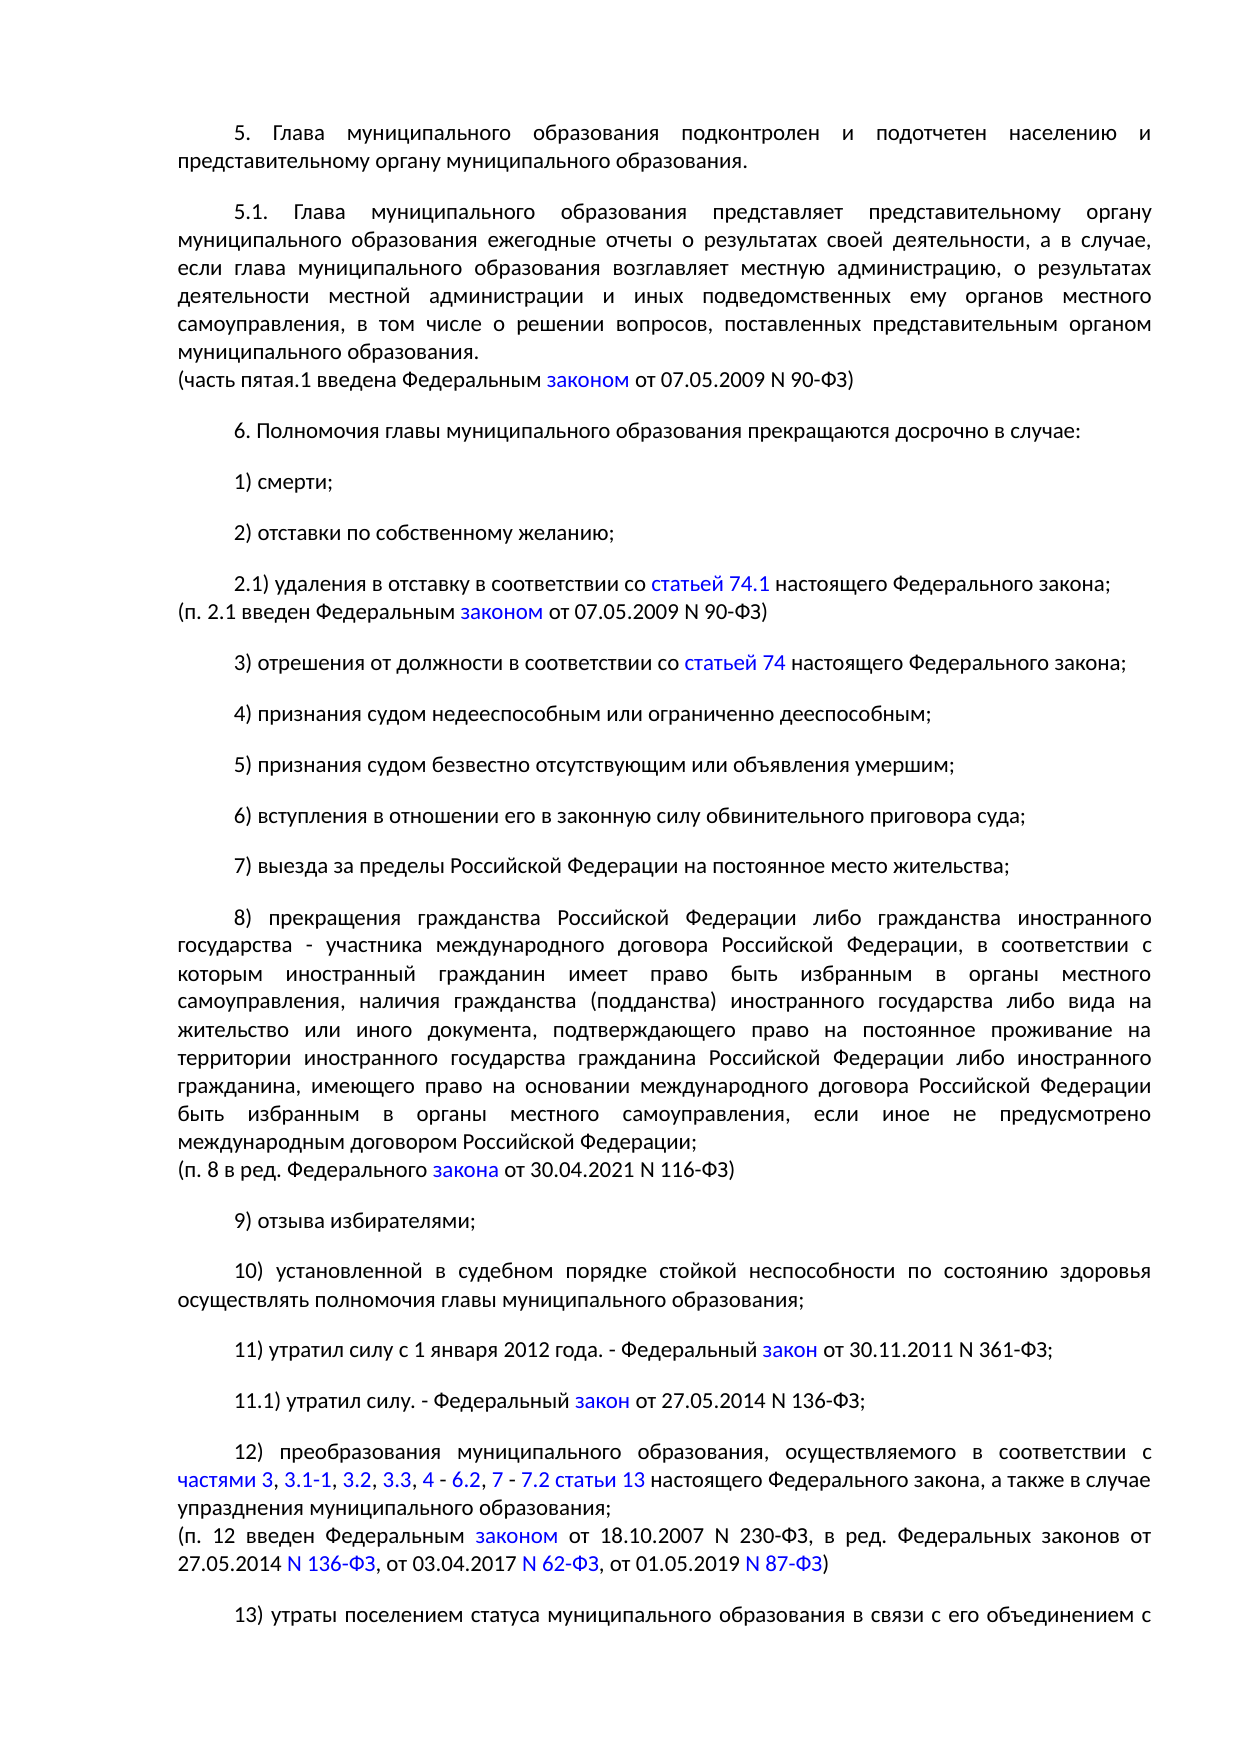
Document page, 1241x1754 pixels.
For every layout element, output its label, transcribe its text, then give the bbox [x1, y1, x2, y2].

text 2) отставки по собственному желанию; [177, 518, 1152, 546]
text (п. 12 введен Федеральным законом от 18.10.2007 N 230-ФЗ, в ред. Федеральных законов от 27.05.2014 N 136-ФЗ, от 03.04.2017 N 62-ФЗ, от 01.05.2019 N 87-ФЗ) [177, 1522, 1152, 1578]
text 3) отрешения от должности в соответствии со статьей 74 настоящего Федерального закона; [177, 648, 1152, 676]
text 2.1) удаления в отставку в соответствии со статьей 74.1 настоящего Федерального закона; [177, 569, 1152, 597]
text 6) вступления в отношении его в законную силу обвинительного приговора суда; [177, 801, 1152, 829]
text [177, 1601, 1152, 1628]
text 10) установленной в судебном порядке стойкой неспособности по состоянию здоровья осуществлять полномочия главы муниципального образования; [177, 1257, 1152, 1313]
text 8) прекращения гражданства Российской Федерации либо гражданства иностранного государства - участника международного договора Российской Федерации, в соответствии с которым иностранный гражданин имеет право быть избранным в органы местного самоуправления, наличия гражданства (подданства) иностранного государства либо вида на жительство или иного документа, подтверждающего право на постоянное проживание на территории иностранного государства гражданина Российской Федерации либо иностранного гражданина, имеющего право на основании международного договора Российской Федерации быть избранным в органы местного самоуправления, если иное не предусмотрено международным договором Российской Федерации; [177, 903, 1152, 1155]
text 12) преобразования муниципального образования, осуществляемого в соответствии с частями 3, 3.1-1, 3.2, 3.3, 4 - 6.2, 7 - 7.2 статьи 13 настоящего Федерального закона, а также в случае упразднения муниципального образования; [177, 1437, 1152, 1522]
text (часть пятая.1 введена Федеральным законом от 07.05.2009 N 90-ФЗ) [177, 365, 1152, 393]
text 11) утратил силу с 1 января 2012 года. - Федеральный закон от 30.11.2011 N 361-ФЗ; [177, 1336, 1152, 1364]
text 9) отзыва избирателями; [177, 1206, 1152, 1234]
text (п. 2.1 введен Федеральным законом от 07.05.2009 N 90-ФЗ) [177, 597, 1152, 625]
text 5) признания судом безвестно отсутствующим или объявления умершим; [177, 750, 1152, 778]
text 1) смерти; [177, 467, 1152, 495]
text 5. Глава муниципального образования подконтролен и подотчетен населению и представительному органу муниципального образования. [177, 118, 1152, 174]
text (п. 8 в ред. Федерального закона от 30.04.2021 N 116-ФЗ) [177, 1155, 1152, 1183]
text 7) выезда за пределы Российской Федерации на постоянное место жительства; [177, 852, 1152, 880]
text 4) признания судом недееспособным или ограниченно дееспособным; [177, 699, 1152, 727]
text 5.1. Глава муниципального образования представляет представительному органу муниципального образования ежегодные отчеты о результатах своей деятельности, а в случае, если глава муниципального образования возглавляет местную администрацию, о результатах деятельности местной администрации и иных подведомственных ему органов местного самоуправления, в том числе о решении вопросов, поставленных представительным органом муниципального образования. [177, 197, 1152, 365]
text 11.1) утратил силу. - Федеральный закон от 27.05.2014 N 136-ФЗ; [177, 1387, 1152, 1414]
text 6. Полномочия главы муниципального образования прекращаются досрочно в случае: [177, 416, 1152, 444]
